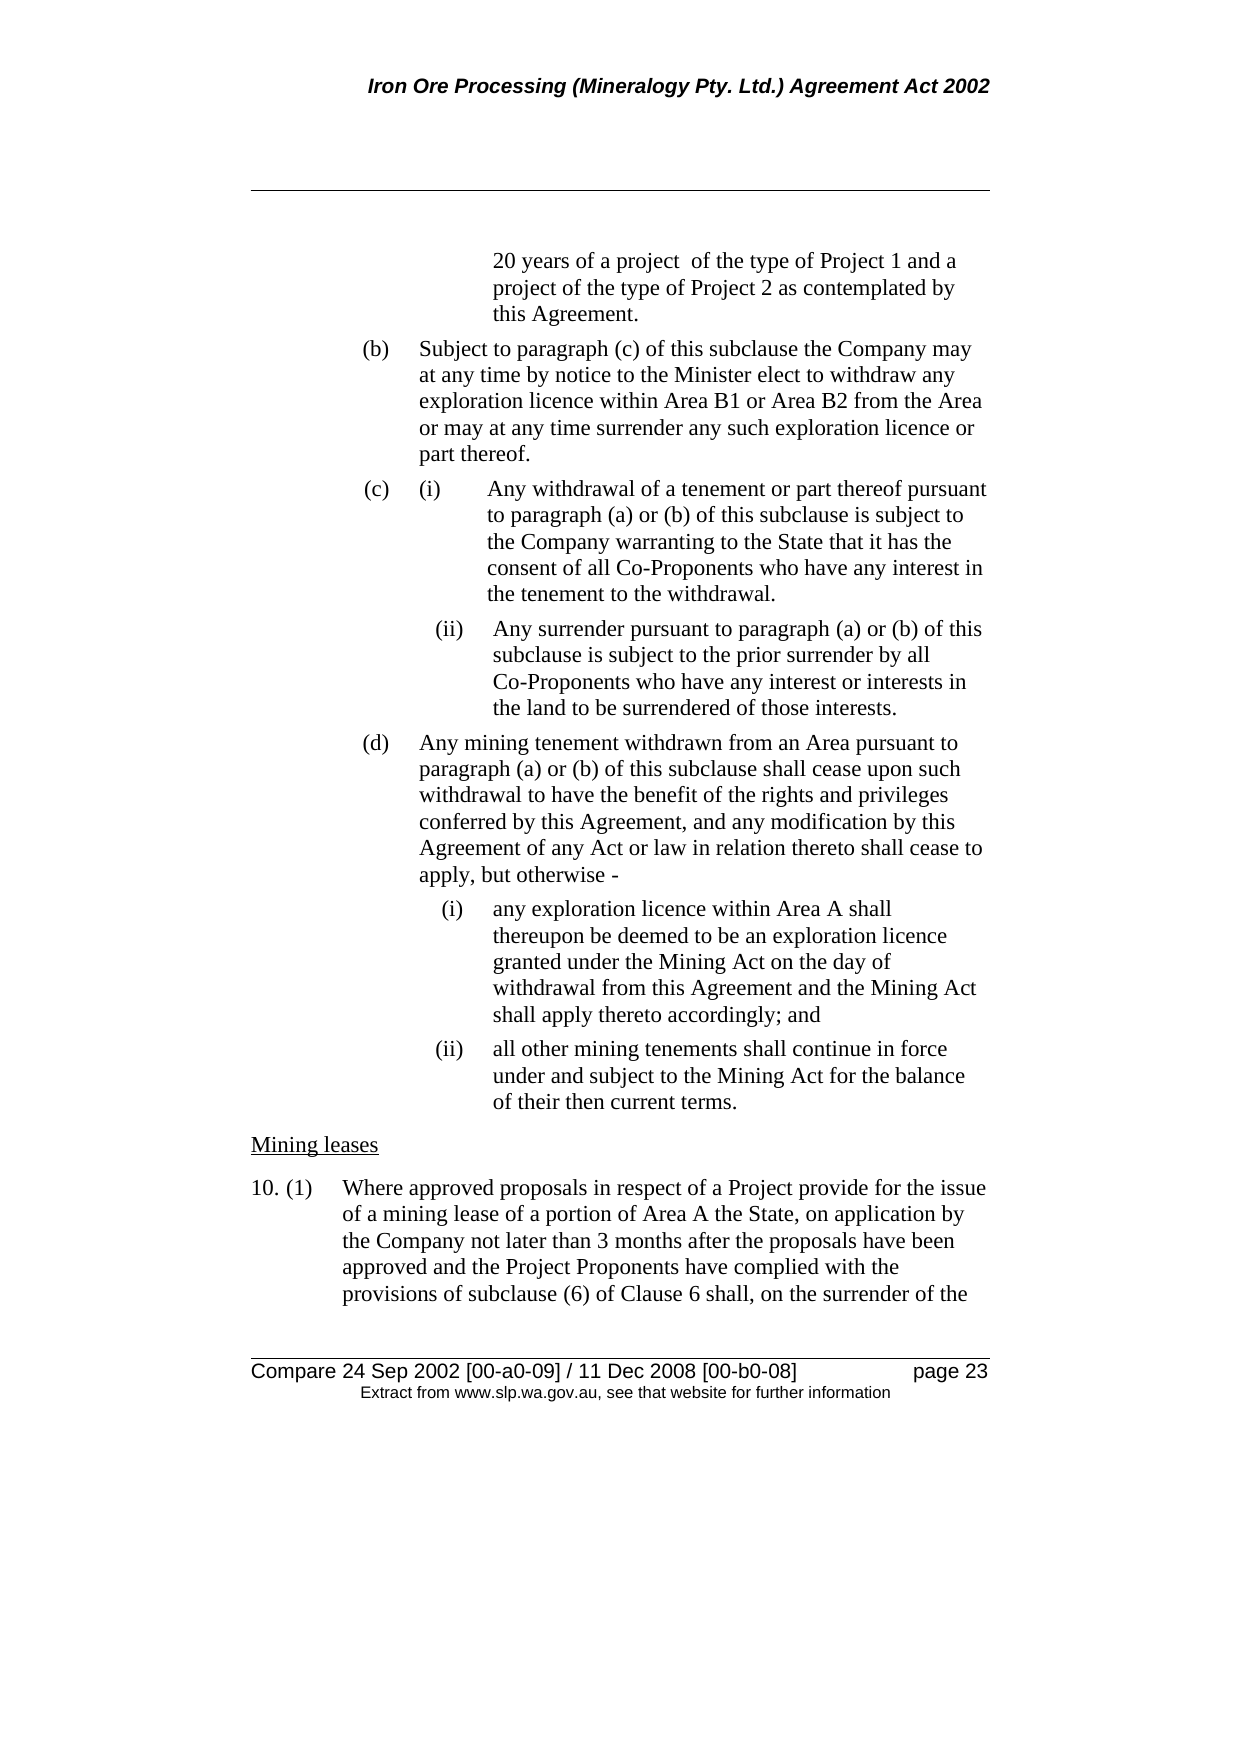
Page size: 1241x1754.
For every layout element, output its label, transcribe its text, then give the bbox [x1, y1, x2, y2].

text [251, 247, 990, 327]
text (ii) Any surrender pursuant to paragraph (a) or (b) of this subclause is subject to the prior surrender by all Co-Proponents who have any interest or interests in the land to be surrendered of those interests. [251, 615, 990, 721]
text (c) (i) Any withdrawal of a tenement or part thereof pursuant to paragraph (a) or (b) of this subclause is subject to the Company warranting to the State that it has the consent of all Co-Proponents who have any interest in the tenement to the withdrawal. [251, 475, 990, 607]
text (d) Any mining tenement withdrawn from an Area pursuant to paragraph (a) or (b) of this subclause shall cease upon such withdrawal to have the benefit of the rights and privileges conferred by this Agreement, and any modification by this Agreement of any Act or law in relation thereto shall cease to apply, but otherwise - [251, 729, 990, 887]
text (b) Subject to paragraph (c) of this subclause the Company may at any time by notice to the Minister elect to withdraw any exploration licence within Area B1 or Area B2 from the Area or may at any time surrender any such exploration licence or part thereof. [251, 335, 990, 467]
subtitle Mining leases [251, 1131, 990, 1157]
text (ii) all other mining tenements shall continue in force under and subject to the Mining Act for the balance of their then current terms. [251, 1035, 990, 1114]
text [251, 1174, 990, 1306]
text (i) any exploration licence within Area A shall thereupon be deemed to be an exploration licence granted under the Mining Act on the day of withdrawal from this Agreement and the Mining Act shall apply thereto accordingly; and [251, 895, 990, 1027]
